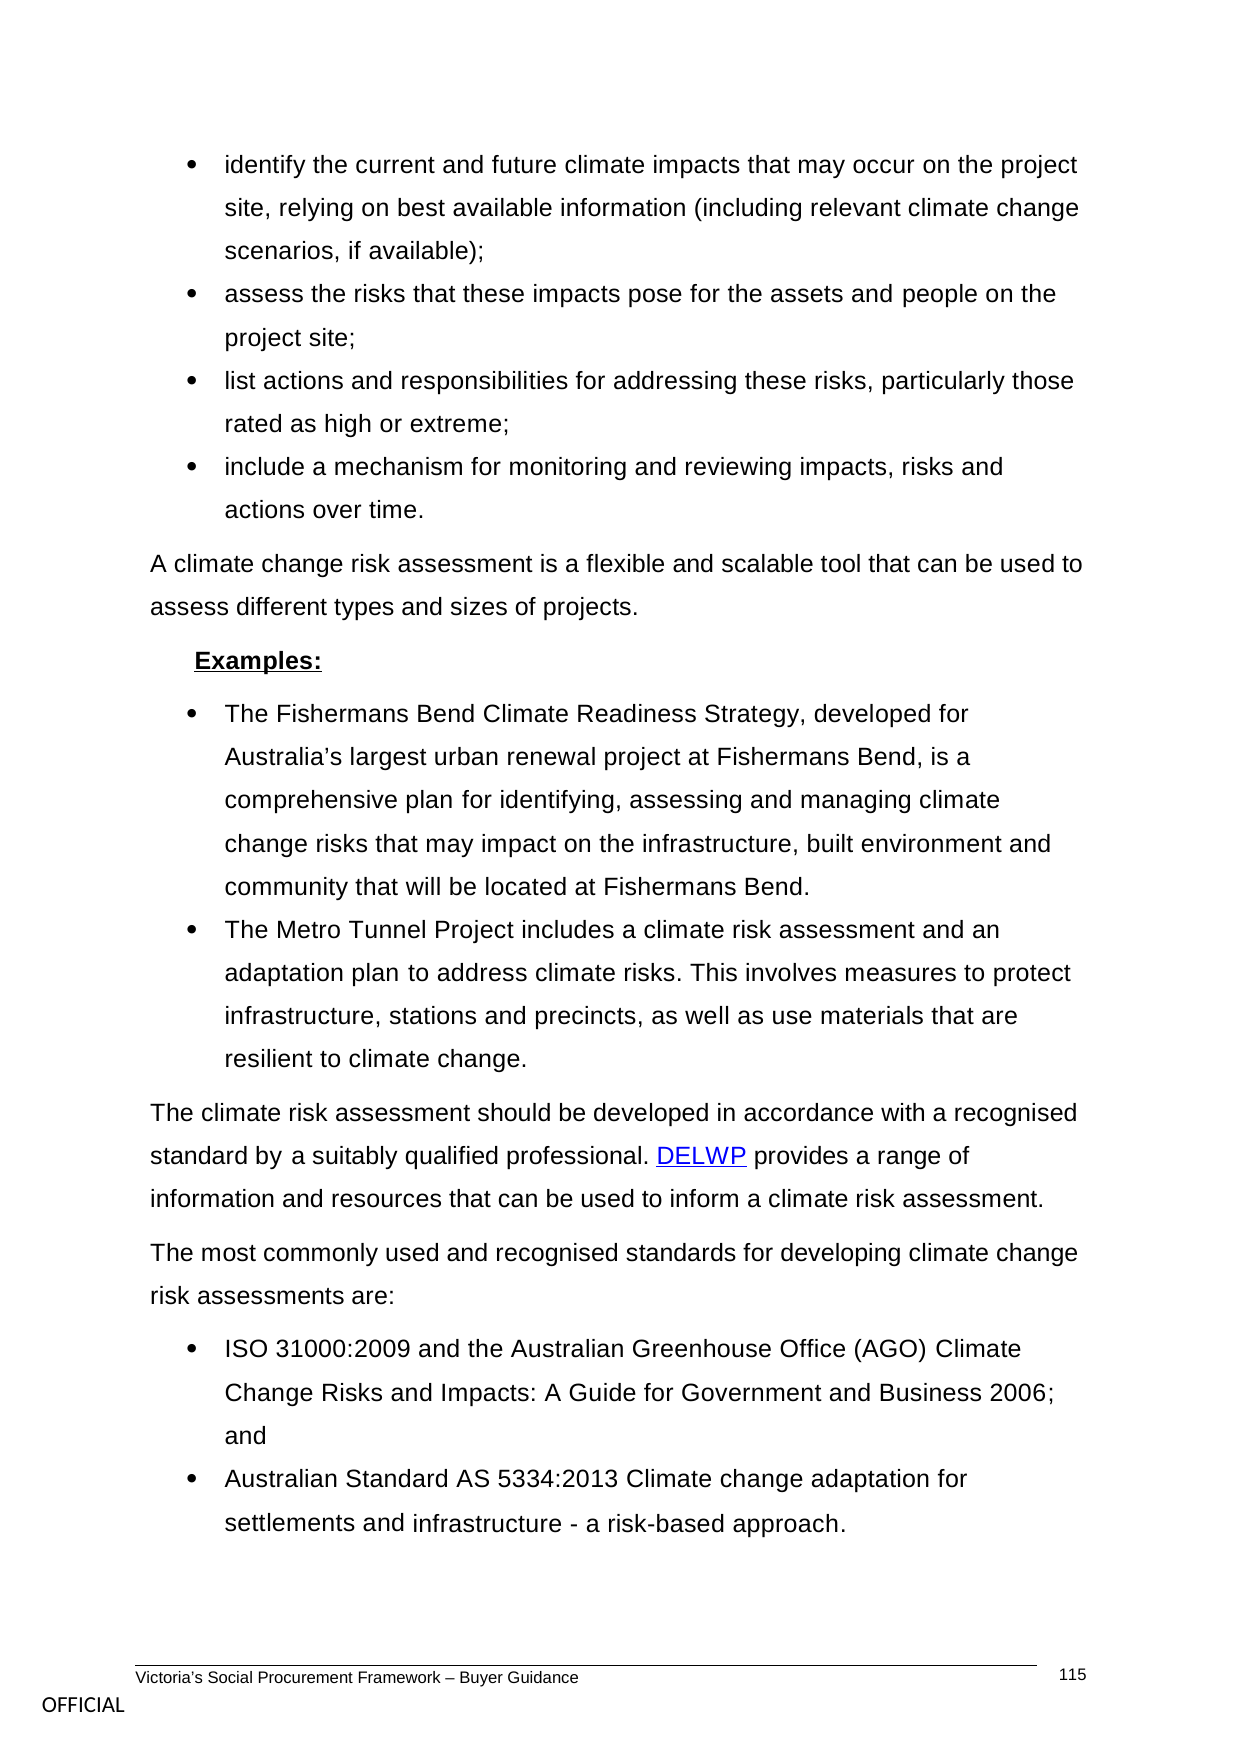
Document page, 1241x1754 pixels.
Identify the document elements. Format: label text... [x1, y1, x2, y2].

list list actions and responsibilities for addressing these risks, particularly those rated as high or extreme; [187, 366, 1090, 438]
list include a mechanism for monitoring and reviewing impacts, risks and actions over time. [187, 452, 1090, 524]
text A climate change risk assessment is a flexible and scalable tool that can be used to assess different types and sizes of projects. [150, 549, 1090, 621]
text The most commonly used and recognised standards for developing climate change risk assessments are: [150, 1238, 1090, 1309]
list assess the risks that these impacts pose for the assets and people on the project site; [187, 279, 1090, 351]
list identify the current and future climate impacts that may occur on the project site, relying on best available information (including relevant climate change scenarios, if available); [187, 150, 1090, 265]
text Examples: [194, 646, 1090, 674]
list Australian Standard AS 5334:2013 Climate change adaptation for settlements and infrastructure - a risk-based approach. [187, 1464, 1090, 1537]
list ISO 31000:2009 and the Australian Greenhouse Office (AGO) Climate Change Risks and Impacts: A Guide for Government and Business 2006; and [187, 1334, 1090, 1449]
list The Metro Tunnel Project includes a climate risk assessment and an adaptation plan to address climate risks. This involves measures to protect infrastructure, stations and precincts, as well as use materials that are resilient to climate change. [187, 915, 1090, 1073]
text The climate risk assessment should be developed in accordance with a recognised standard by a suitably qualified professional. DELWP provides a range of information and resources that can be used to inform a climate risk assessment. [150, 1098, 1090, 1213]
list The Fishermans Bend Climate Readiness Strategy, developed for Australia’s largest urban renewal project at Fishermans Bend, is a comprehensive plan for identifying, assessing and managing climate change risks that may impact on the infrastructure, built environment and community that will be located at Fishermans Bend. [187, 699, 1090, 901]
